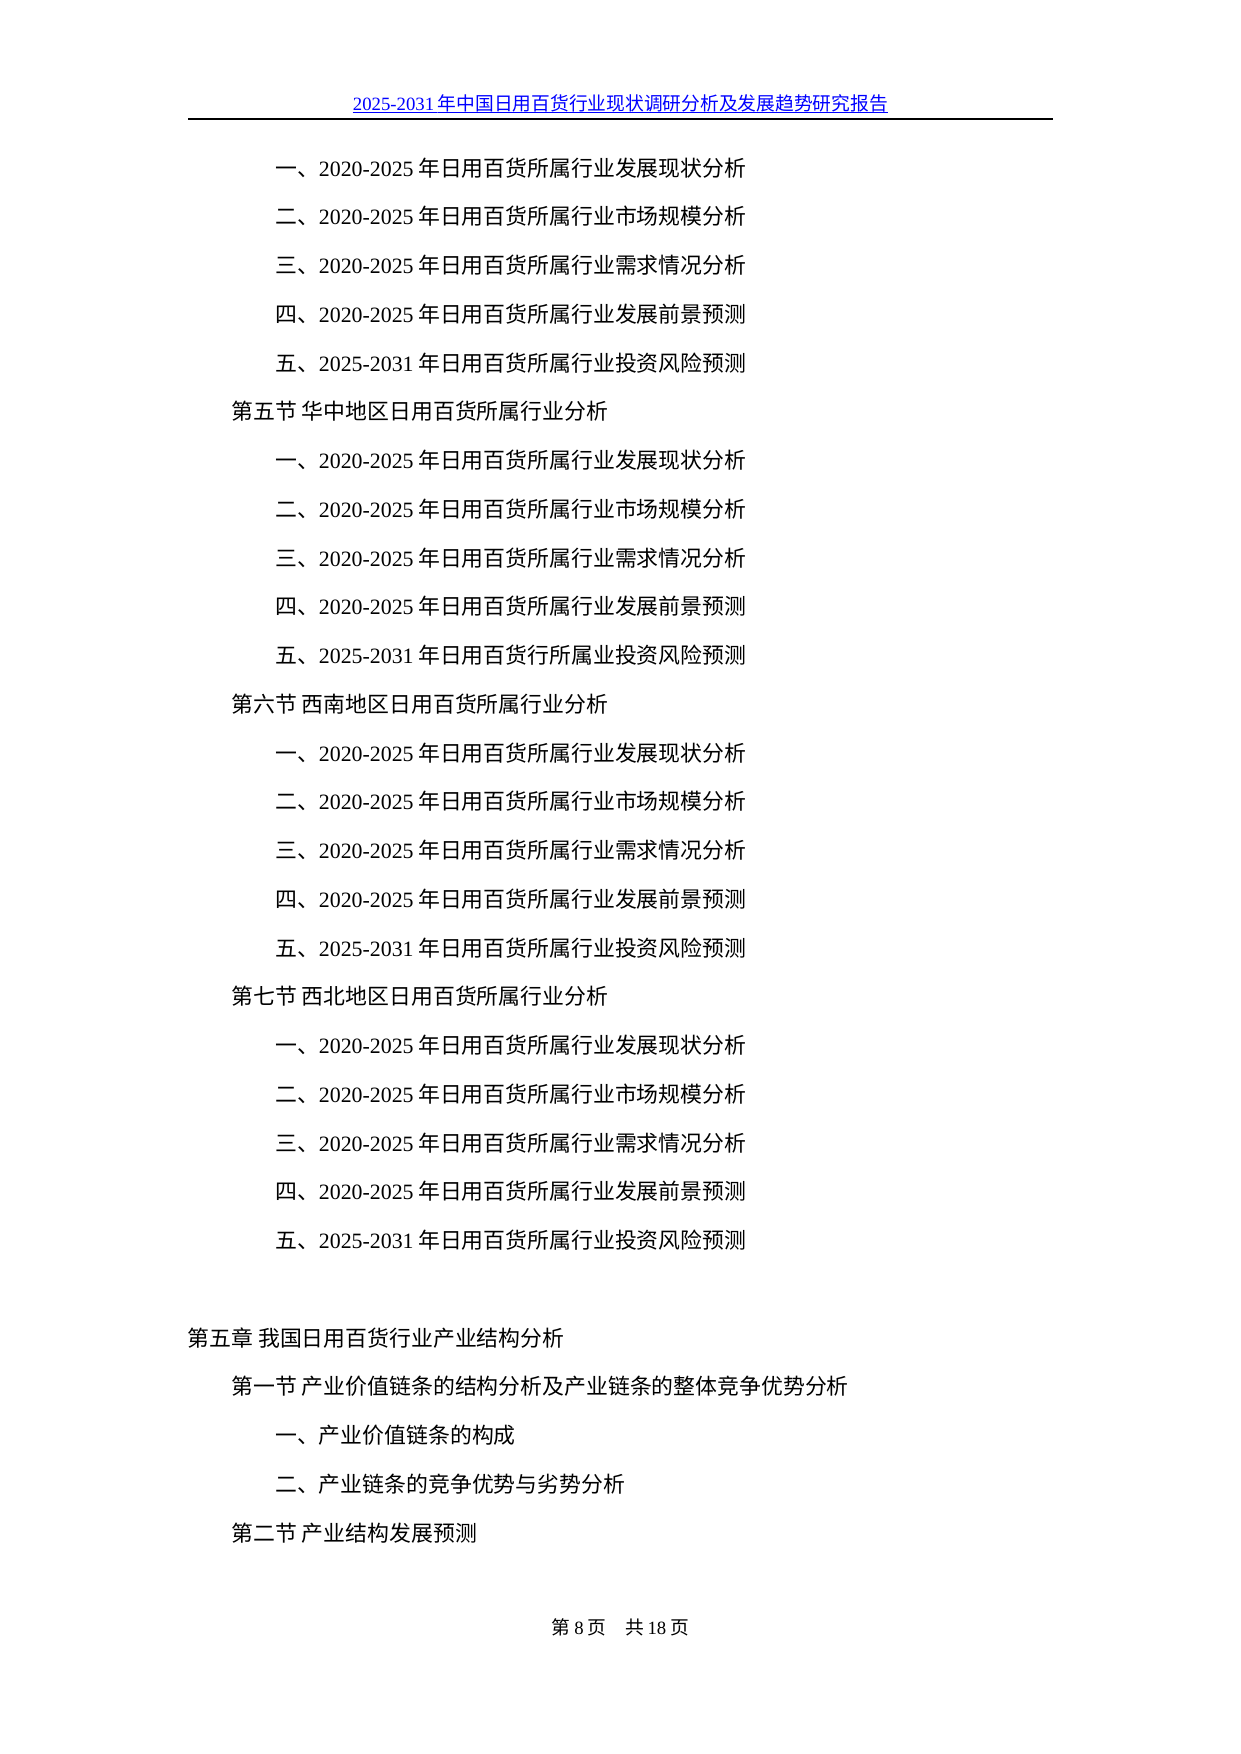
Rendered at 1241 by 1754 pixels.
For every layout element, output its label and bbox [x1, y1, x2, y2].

text [187, 150, 1053, 1548]
